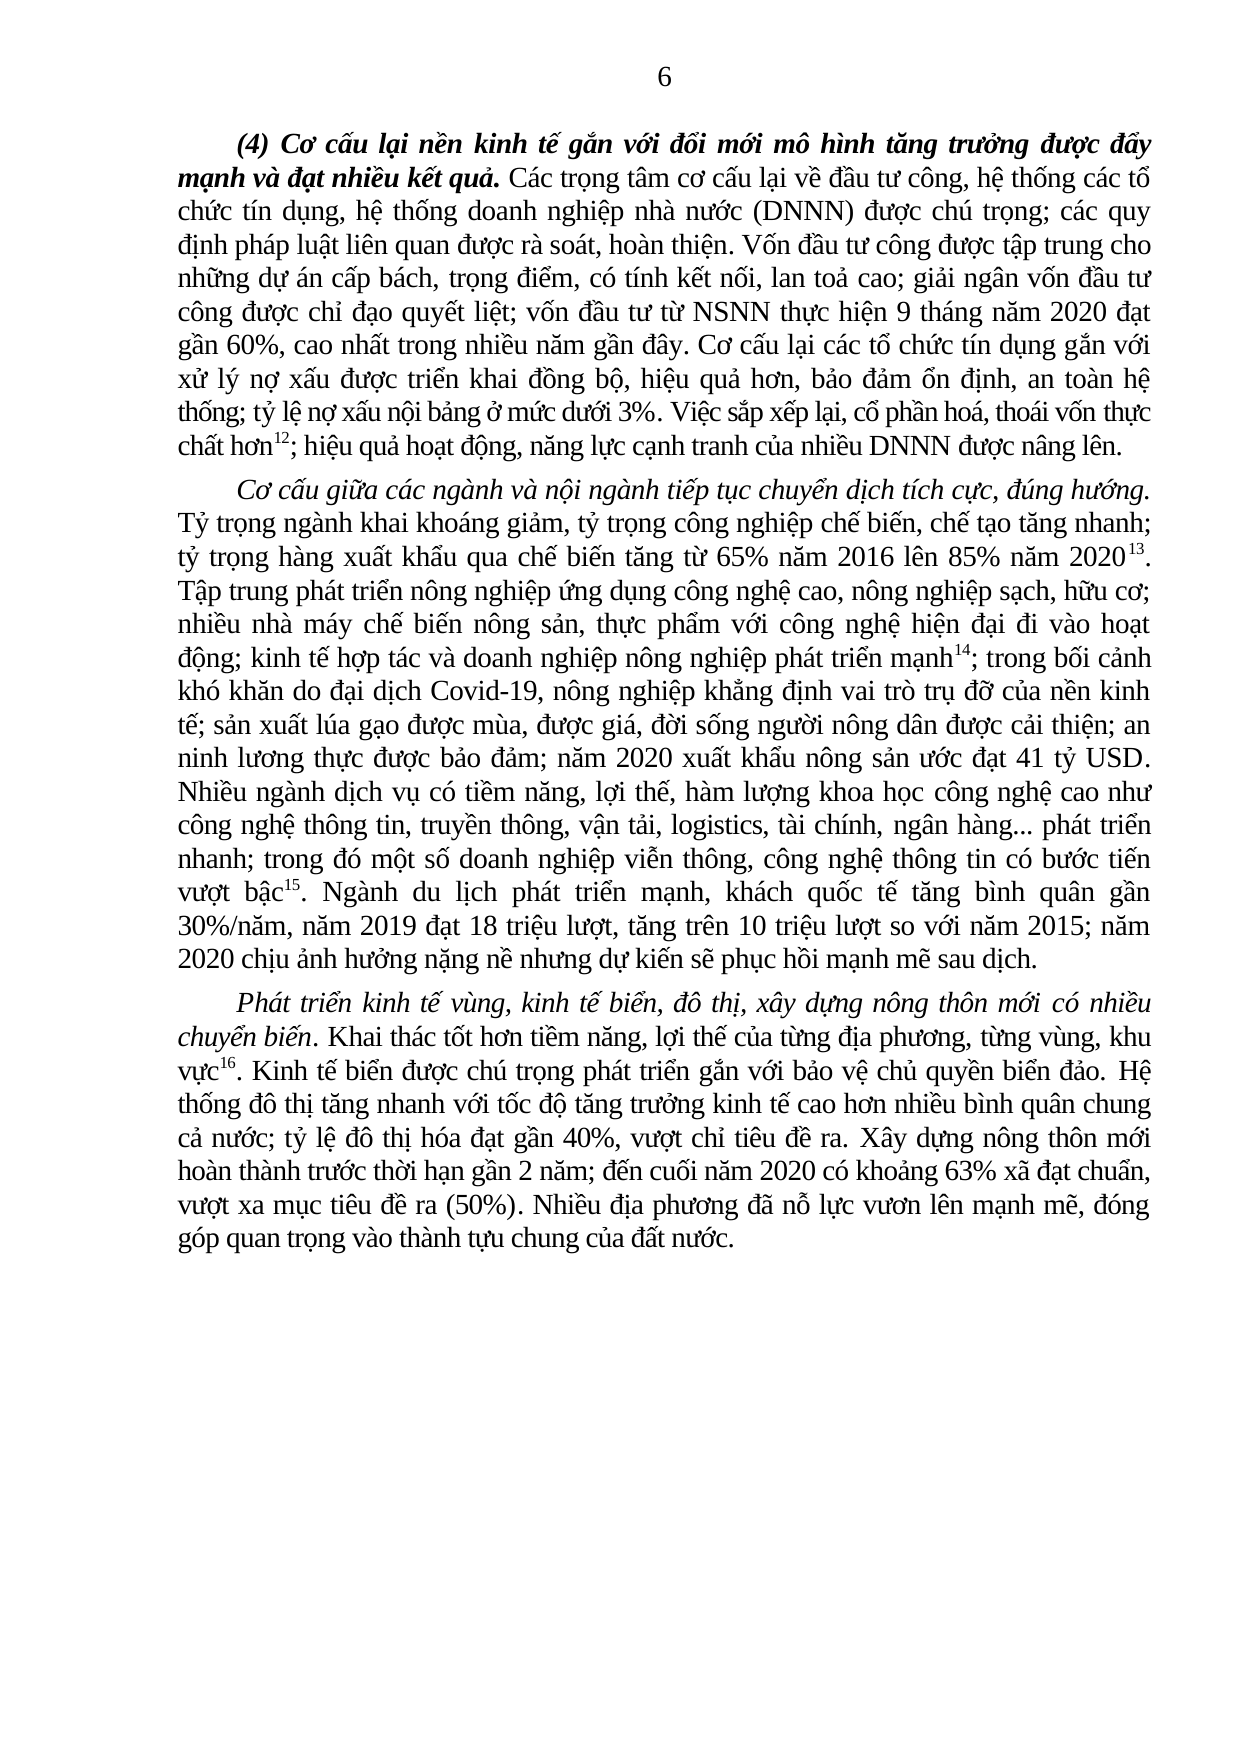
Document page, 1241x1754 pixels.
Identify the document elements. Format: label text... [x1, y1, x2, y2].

text (4) Cơ cấu lại nền kinh tế gắn với đổi mới mô hình tăng trưởng được đẩy mạnh và đạt nhiều kết quả. Các trọng tâm cơ cấu lại về đầu tư công, hệ thống các tổ chức tín dụng, hệ thống doanh nghiệp nhà nước (DNNN) được chú trọng; các quy định pháp luật liên quan được rà soát, hoàn thiện. Vốn đầu tư công được tập trung cho những dự án cấp bách, trọng điểm, có tính kết nối, lan toả cao; giải ngân vốn đầu tư công được chỉ đạo quyết liệt; vốn đầu tư từ NSNN thực hiện 9 tháng năm 2020 đạt gần 60%, cao nhất trong nhiều năm gần đây. Cơ cấu lại các tổ chức tín dụng gắn với xử lý nợ xấu được triển khai đồng bộ, hiệu quả hơn, bảo đảm ổn định, an toàn hệ thống; tỷ lệ nợ xấu nội bảng ở mức dưới 3%. Việc sắp xếp lại, cổ phần hoá, thoái vốn thực chất hơn; hiệu quả hoạt động, năng lực cạnh tranh của nhiều DNNN được nâng lên. [177, 126, 1152, 462]
text Cơ cấu giữa các ngành và nội ngành tiếp tục chuyển dịch tích cực, đúng hướng. Tỷ trọng ngành khai khoáng giảm, tỷ trọng công nghiệp chế biến, chế tạo tăng nhanh; tỷ trọng hàng xuất khẩu qua chế biến tăng từ 65% năm 2016 lên 85% năm 2020. Tập trung phát triển nông nghiệp ứng dụng công nghệ cao, nông nghiệp sạch, hữu cơ; nhiều nhà máy chế biến nông sản, thực phẩm với công nghệ hiện đại đi vào hoạt động; kinh tế hợp tác và doanh nghiệp nông nghiệp phát triển mạnh; trong bối cảnh khó khăn do đại dịch Covid-19, nông nghiệp khẳng định vai trò trụ đỡ của nền kinh tế; sản xuất lúa gạo được mùa, được giá, đời sống người nông dân được cải thiện; an ninh lương thực được bảo đảm; năm 2020 xuất khẩu nông sản ước đạt 41 tỷ USD. Nhiều ngành dịch vụ có tiềm năng, lợi thế, hàm lượng khoa học công nghệ cao như công nghệ thông tin, truyền thông, vận tải, logistics, tài chính, ngân hàng... phát triển nhanh; trong đó một số doanh nghiệp viễn thông, công nghệ thông tin có bước tiến vượt bậc. Ngành du lịch phát triển mạnh, khách quốc tế tăng bình quân gần 30%/năm, năm 2019 đạt 18 triệu lượt, tăng trên 10 triệu lượt so với năm 2015; năm 2020 chịu ảnh hưởng nặng nề nhưng dự kiến sẽ phục hồi mạnh mẽ sau dịch. [177, 472, 1152, 975]
text Phát triển kinh tế vùng, kinh tế biển, đô thị, xây dựng nông thôn mới có nhiều chuyển biến. Khai thác tốt hơn tiềm năng, lợi thế của từng địa phương, từng vùng, khu vực. Kinh tế biển được chú trọng phát triển gắn với bảo vệ chủ quyền biển đảo. Hệ thống đô thị tăng nhanh với tốc độ tăng trưởng kinh tế cao hơn nhiều bình quân chung cả nước; tỷ lệ đô thị hóa đạt gần 40%, vượt chỉ tiêu đề ra. Xây dựng nông thôn mới hoàn thành trước thời hạn gần 2 năm; đến cuối năm 2020 có khoảng 63% xã đạt chuẩn, vượt xa mục tiêu đề ra (50%). Nhiều địa phương đã nỗ lực vươn lên mạnh mẽ, đóng góp quan trọng vào thành tựu chung của đất nước. [177, 986, 1152, 1254]
